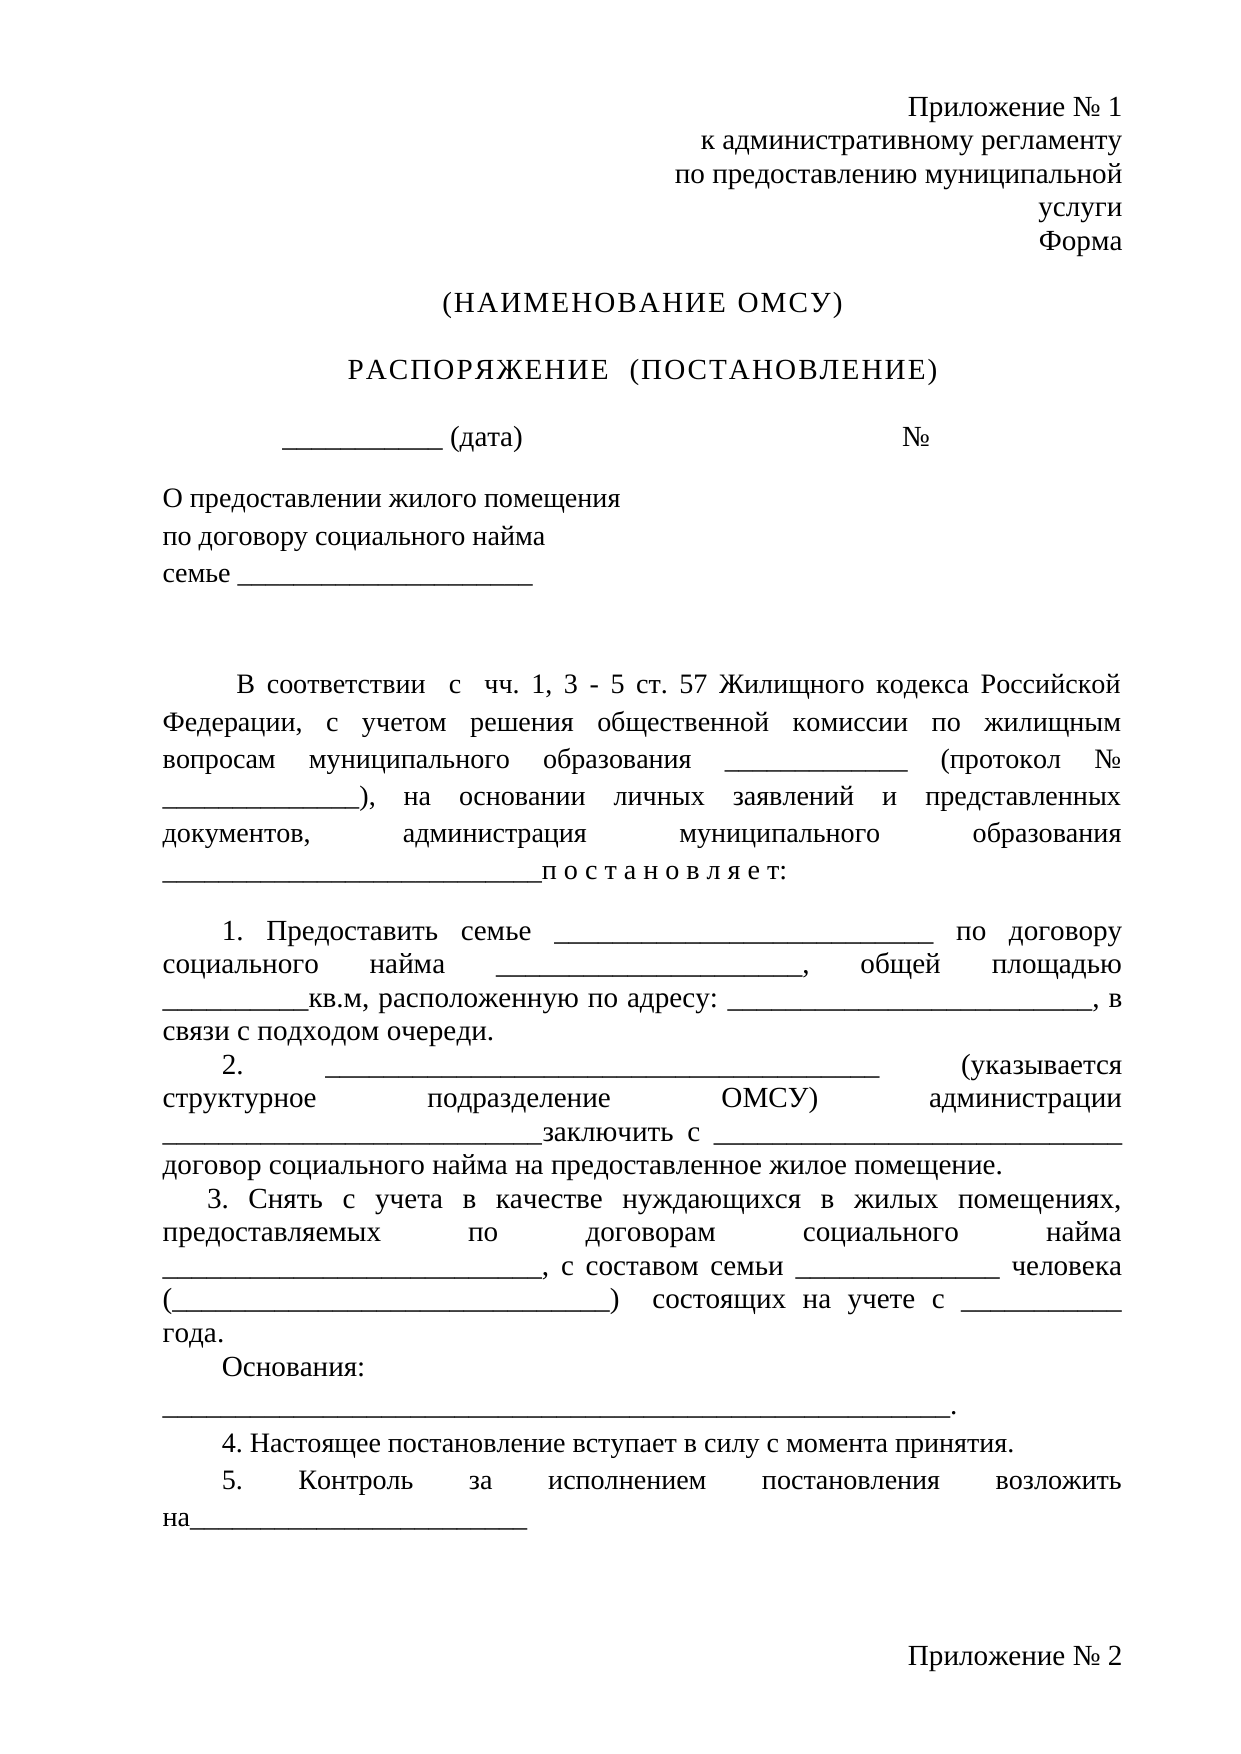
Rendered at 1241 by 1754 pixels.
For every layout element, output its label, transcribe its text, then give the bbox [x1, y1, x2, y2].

text Приложение № 2 [162, 1638, 1122, 1671]
text к административному регламенту [576, 122, 1122, 156]
text (наименование ОМСУ) [162, 285, 1122, 319]
text Основания: ______________________________________________________. [162, 1349, 1122, 1421]
text по предоставлению муниципальной услуги [576, 156, 1122, 223]
text 4. Настоящее постановление вступает в силу с момента принятия. [162, 1426, 1122, 1458]
text Форма [162, 223, 1122, 256]
text ___________ (дата) № [162, 419, 1122, 453]
text семье _____________________ [162, 556, 1122, 588]
text 2. ______________________________________ (указывается структурное подразделение ОМСУ) администрации ___________________________заключить с ____________________________ договор социального найма на предоставленное жилое помещение. [162, 1047, 1122, 1181]
text Приложение № 1 [162, 89, 1122, 122]
text 5. Контроль за исполнением постановления возложить на________________________ [162, 1463, 1122, 1532]
text 3. Снять с учета в качестве нуждающихся в жилых помещениях, предоставляемых по договорам социального найма __________________________, с составом семьи ______________ человека (______________________________) состоящих на учете с ___________ года. [162, 1181, 1122, 1349]
text О предоставлении жилого помещения [162, 482, 1122, 514]
text В соответствии с чч. 1, 3 - 5 ст. 57 Жилищного кодекса Российской Федерации, с учетом решения общественной комиссии по жилищным вопросам муниципального образования _____________ (протокол № ______________), на основании личных заявлений и представленных документов, администрация муниципального образования ___________________________п о с т а н о в л я е т: [162, 667, 1122, 886]
text РАСПОРЯЖЕНИЕ (постановление) [162, 352, 1122, 386]
text по договору социального найма [162, 519, 1122, 551]
list Предоставить семье __________________________ по договору социального найма _____________________, общей площадью __________кв.м, расположенную по адресу: _________________________, в связи с подходом очереди. [162, 913, 1122, 1047]
